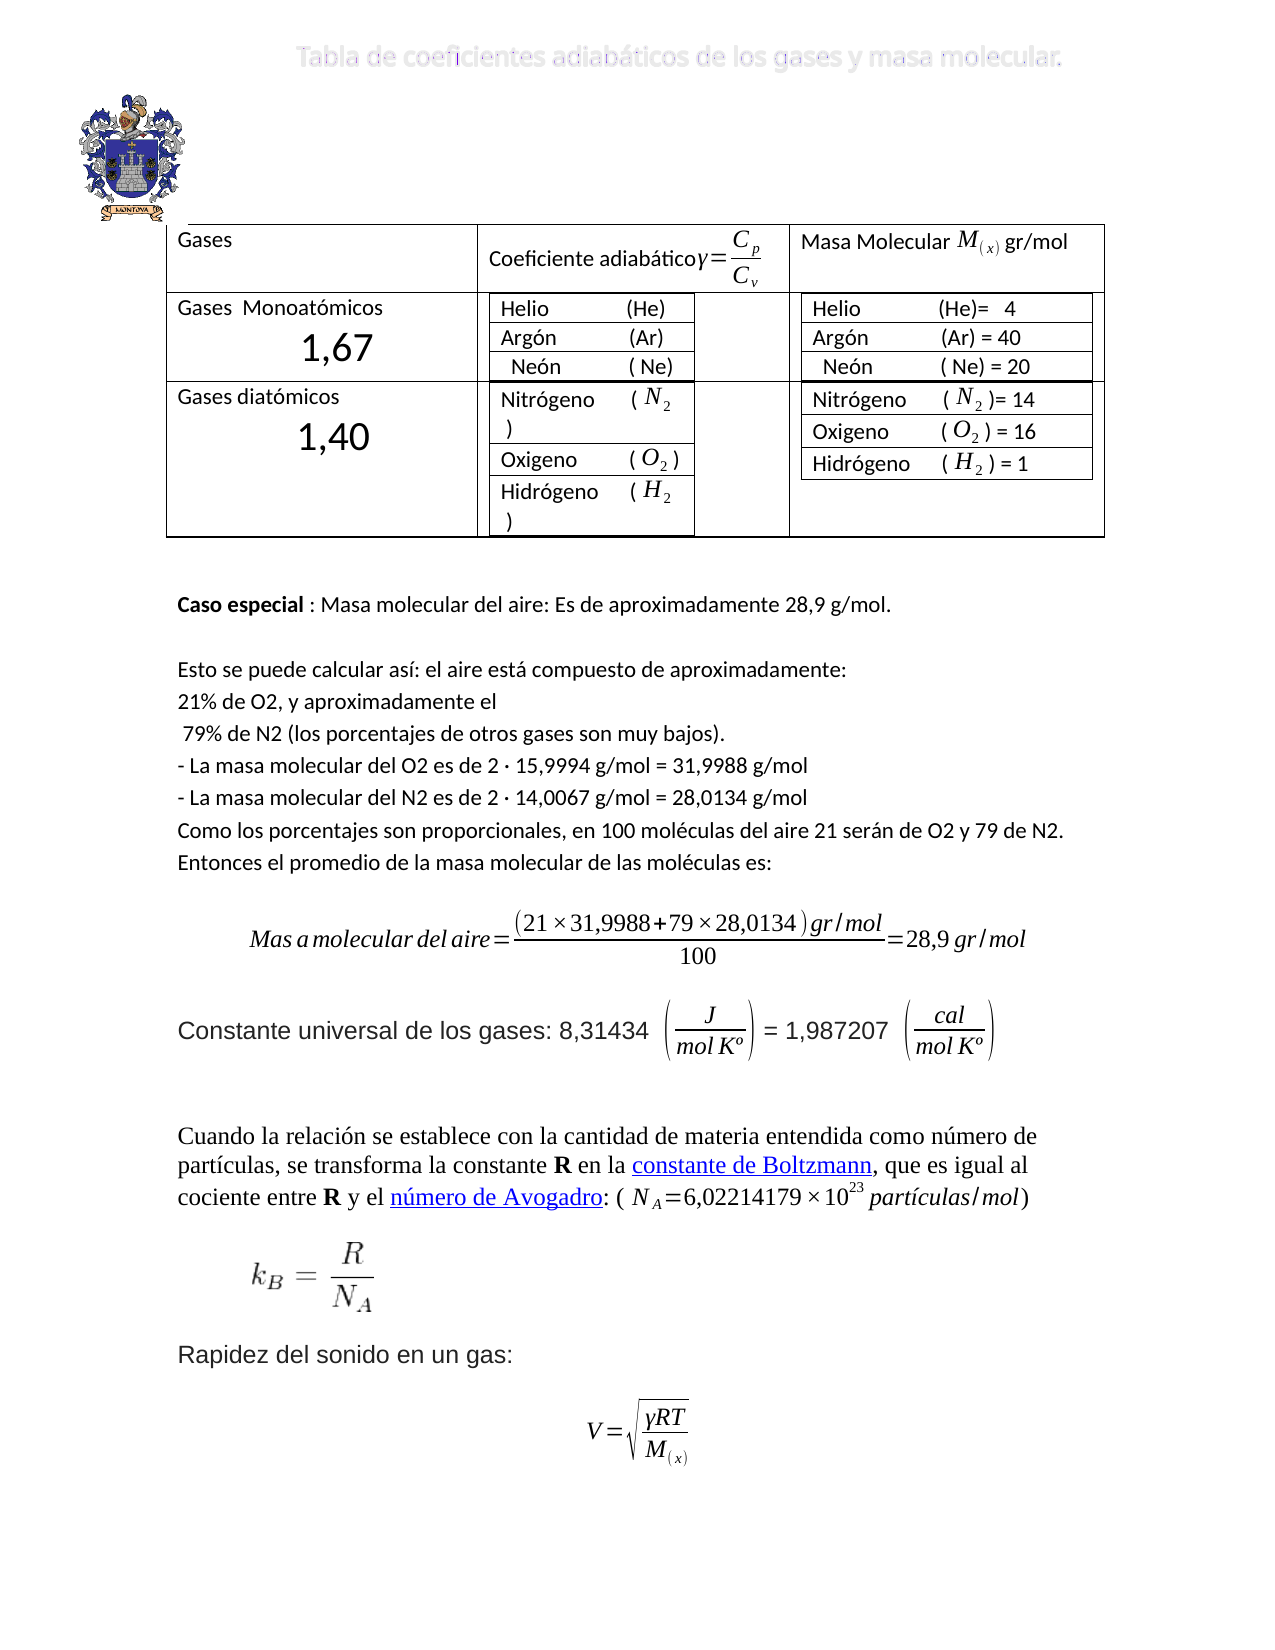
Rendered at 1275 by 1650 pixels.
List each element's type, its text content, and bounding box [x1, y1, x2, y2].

table_cell [1093, 293, 1104, 381]
table_cell [802, 294, 1092, 322]
text Rapidez del sonido en un gas: [177, 1340, 1098, 1369]
table_cell [695, 293, 789, 381]
table_cell [490, 383, 694, 443]
table_cell [490, 476, 694, 535]
table_cell [490, 444, 694, 475]
text Constante universal de los gases: 8,31434 = 1,987207 [177, 998, 1098, 1063]
picture [252, 1242, 374, 1312]
table_cell [478, 382, 489, 536]
text Caso especial : Masa molecular del aire: Es de aproximadamente 28,9 g/mol. Esto se puede calcular así: el aire está compuesto de aproximadamente: [177, 590, 1098, 683]
table_cell [490, 323, 694, 351]
table_cell Gases diatómicos 1,40 [167, 382, 477, 536]
table_header Coeficiente adiabático [478, 225, 789, 292]
table_header Gases [167, 225, 477, 292]
table_cell [802, 352, 1092, 380]
table_cell Gases Monoatómicos 1,67 [167, 293, 477, 381]
picture [75, 92, 188, 225]
table_cell [478, 293, 489, 381]
table_cell [695, 382, 789, 536]
text 21% de O2, y aproximadamente el [177, 687, 1098, 715]
table_cell [802, 323, 1092, 351]
table_cell [490, 352, 694, 380]
text Cuando la relación se establece con la cantidad de materia entendida como número de partículas, se transforma la constante R en la constante de Boltzmann, que es igual al cociente entre R y el número de Avogadro: ( ) [177, 1121, 1098, 1213]
table_cell [790, 382, 1104, 536]
text 79% de N2 (los porcentajes de otros gases son muy bajos). - La masa molecular del O2 es de 2 · 15,9994 g/mol = 31,9988 g/mol - La masa molecular del N2 es de 2 · 14,0067 g/mol = 28,0134 g/mol Como los porcentajes son proporcionales, en 100 moléculas del aire 21 serán de O2 y 79 de N2. Entonces el promedio de la masa molecular de las moléculas es: [177, 719, 1098, 876]
table_cell [490, 294, 694, 322]
table_cell [790, 293, 801, 381]
table_header Masa Molecular gr/mol [790, 225, 1104, 292]
